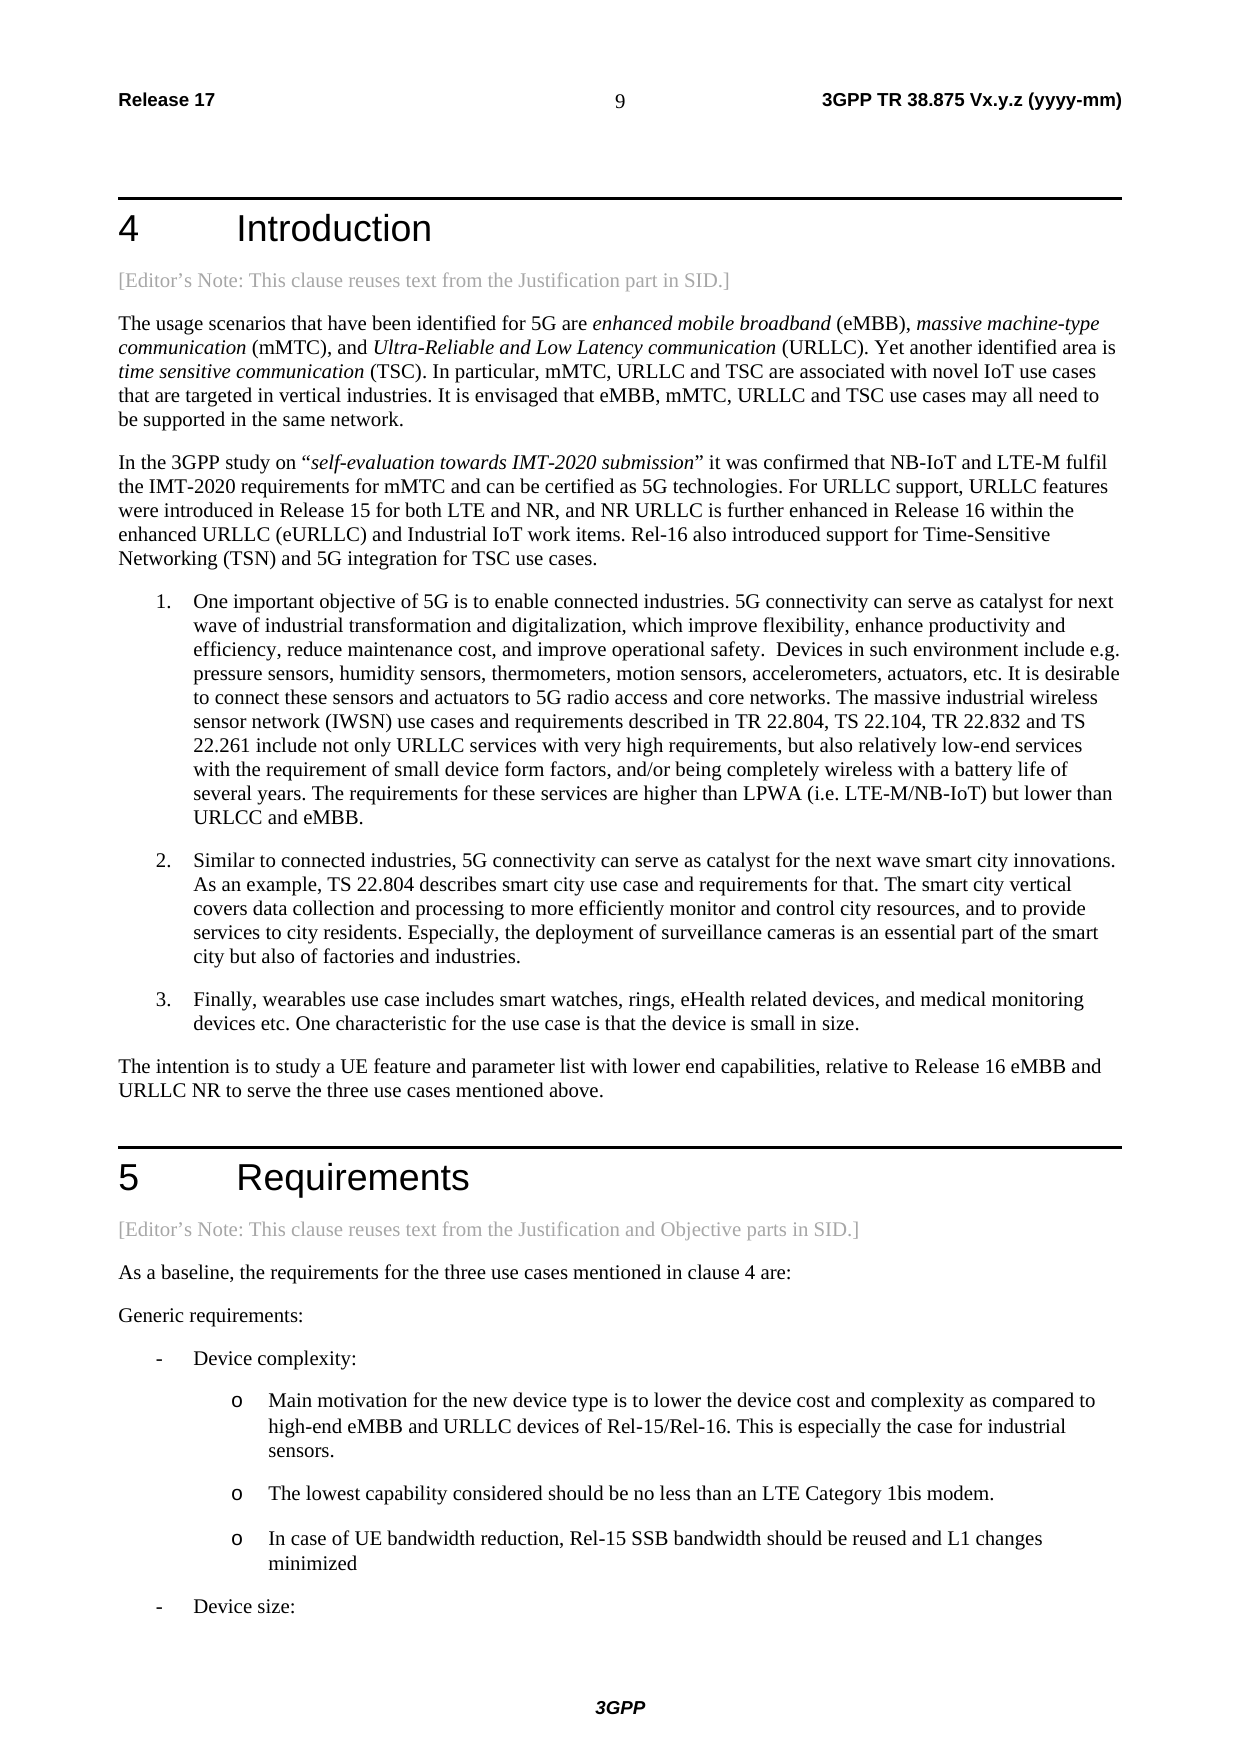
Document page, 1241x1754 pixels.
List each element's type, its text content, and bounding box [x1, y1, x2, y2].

list One important objective of 5G is to enable connected industries. 5G connectivity can serve as catalyst for next wave of industrial transformation and digitalization, which improve flexibility, enhance productivity and efficiency, reduce maintenance cost, and improve operational safety. Devices in such environment include e.g. pressure sensors, humidity sensors, thermometers, motion sensors, accelerometers, actuators, etc. It is desirable to connect these sensors and actuators to 5G radio access and core networks. The massive industrial wireless sensor network (IWSN) use cases and requirements described in TR 22.804, TS 22.104, TR 22.832 and TS 22.261 include not only URLLC services with very high requirements, but also relatively low-end services with the requirement of small device form factors, and/or being completely wireless with a battery life of several years. The requirements for these services are higher than LPWA (i.e. LTE-M/NB-IoT) but lower than URLCC and eMBB. [156, 589, 1122, 829]
text In the 3GPP study on “self-evaluation towards IMT-2020 submission” it was confirmed that NB-IoT and LTE-M fulfil the IMT-2020 requirements for mMTC and can be certified as 5G technologies. For URLLC support, URLLC features were introduced in Release 15 for both LTE and NR, and NR URLLC is further enhanced in Release 16 within the enhanced URLLC (eURLLC) and Industrial IoT work items. Rel-16 also introduced support for Time-Sensitive Networking (TSN) and 5G integration for TSC use cases. [118, 450, 1122, 570]
text The usage scenarios that have been identified for 5G are enhanced mobile broadband (eMBB), massive machine-type communication (mMTC), and Ultra-Reliable and Low Latency communication (URLLC). Yet another identified area is time sensitive communication (TSC). In particular, mMTC, URLLC and TSC are associated with novel IoT use cases that are targeted in vertical industries. It is envisaged that eMBB, mMTC, URLLC and TSC use cases may all need to be supported in the same network. [118, 311, 1122, 431]
text The intention is to study a UE feature and parameter list with lower end capabilities, relative to Release 16 eMBB and URLLC NR to serve the three use cases mentioned above. [118, 1054, 1132, 1102]
list Similar to connected industries, 5G connectivity can serve as catalyst for the next wave smart city innovations. As an example, TS 22.804 describes smart city use case and requirements for that. The smart city vertical covers data collection and processing to more efficiently monitor and control city resources, and to provide services to city residents. Especially, the deployment of surveillance cameras is an essential part of the smart city but also of factories and industries. [156, 848, 1122, 968]
subtitle 5 Requirements [118, 1149, 1122, 1198]
list Finally, wearables use case includes smart watches, rings, eHealth related devices, and medical monitoring devices etc. One characteristic for the use case is that the device is small in size. [156, 987, 1122, 1035]
subtitle 4 Introduction [118, 200, 1122, 249]
